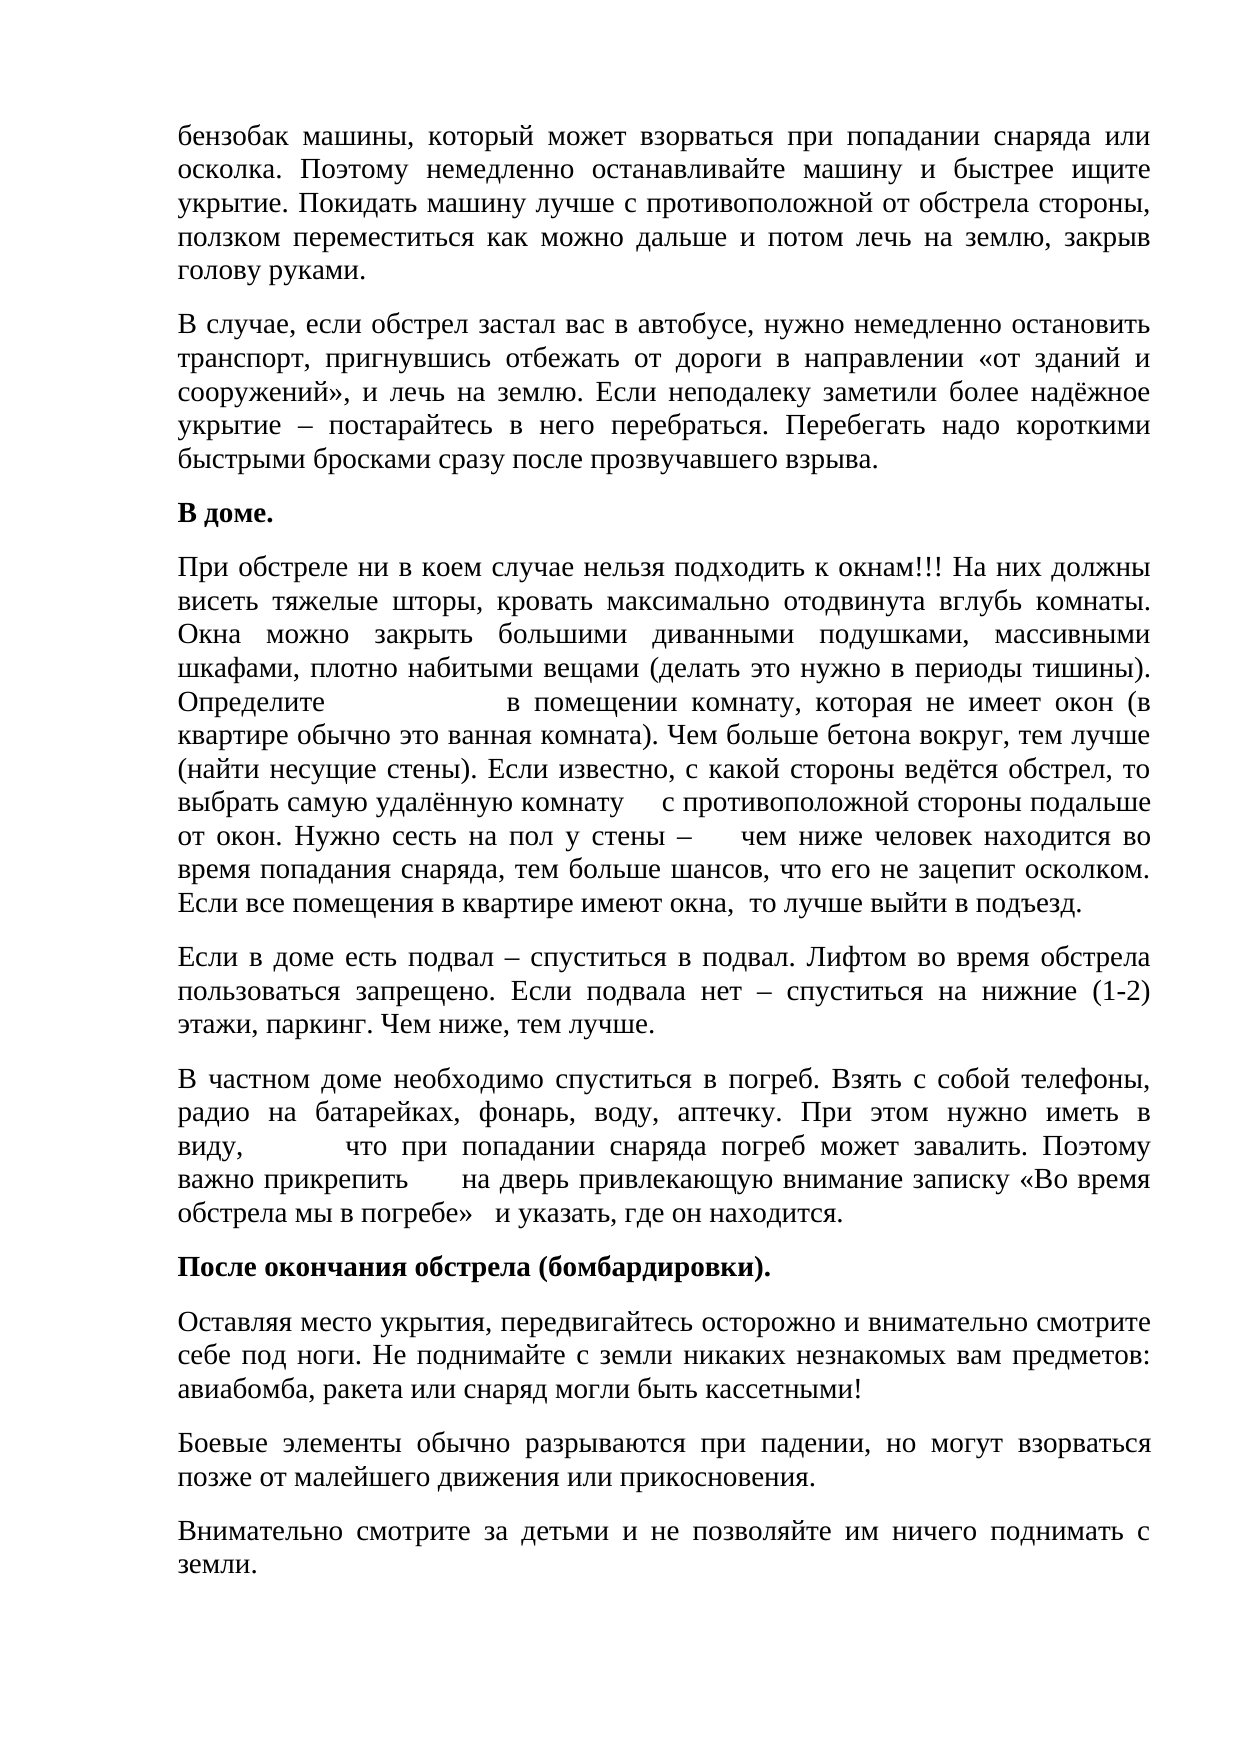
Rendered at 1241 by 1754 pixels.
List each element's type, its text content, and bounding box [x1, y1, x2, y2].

text Внимательно смотрите за детьми и не позволяйте им ничего поднимать с земли. [177, 1513, 1152, 1580]
text При обстреле ни в коем случае нельзя подходить к окнам!!! На них должны висеть тяжелые шторы, кровать максимально отодвинута вглубь комнаты. Окна можно закрыть большими диванными подушками, массивными шкафами, плотно набитыми вещами (делать это нужно в периоды тишины). Определите в помещении комнату, которая не имеет окон (в квартире обычно это ванная комната). Чем больше бетона вокруг, тем лучше (найти несущие стены). Если известно, с какой стороны ведётся обстрел, то выбрать самую удалённую комнату с противоположной стороны подальше от окон. Нужно сесть на пол у стены – чем ниже человек находится во время попадания снаряда, тем больше шансов, что его не зацепит осколком. Если все помещения в квартире имеют окна, то лучше выйти в подъезд. [177, 549, 1152, 918]
text В случае, если обстрел застал вас в автобусе, нужно немедленно остановить транспорт, пригнувшись отбежать от дороги в направлении «от зданий и сооружений», и лечь на землю. Если неподалеку заметили более надёжное укрытие – постарайтесь в него перебраться. Перебегать надо короткими быстрыми бросками сразу после прозвучавшего взрыва. [177, 307, 1152, 474]
text Если в доме есть подвал – спуститься в подвал. Лифтом во время обстрела пользоваться запрещено. Если подвала нет – спуститься на нижние (1-2) этажи, паркинг. Чем ниже, тем лучше. [177, 939, 1152, 1040]
text Боевые элементы обычно разрываются при падении, но могут взорваться позже от малейшего движения или прикосновения. [177, 1425, 1152, 1492]
text После окончания обстрела (бомбардировки). [177, 1249, 1152, 1283]
text В частном доме необходимо спуститься в погреб. Взять с собой телефоны, радио на батарейках, фонарь, воду, аптечку. При этом нужно иметь в виду, что при попадании снаряда погреб может завалить. Поэтому важно прикрепить на дверь привлекающую внимание записку «Во время обстрела мы в погребе» и указать, где он находится. [177, 1061, 1152, 1228]
text В доме. [177, 495, 1152, 529]
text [177, 118, 1152, 286]
text Оставляя место укрытия, передвигайтесь осторожно и внимательно смотрите себе под ноги. Не поднимайте с земли никаких незнакомых вам предметов: авиабомба, ракета или снаряд могли быть кассетными! [177, 1304, 1152, 1404]
